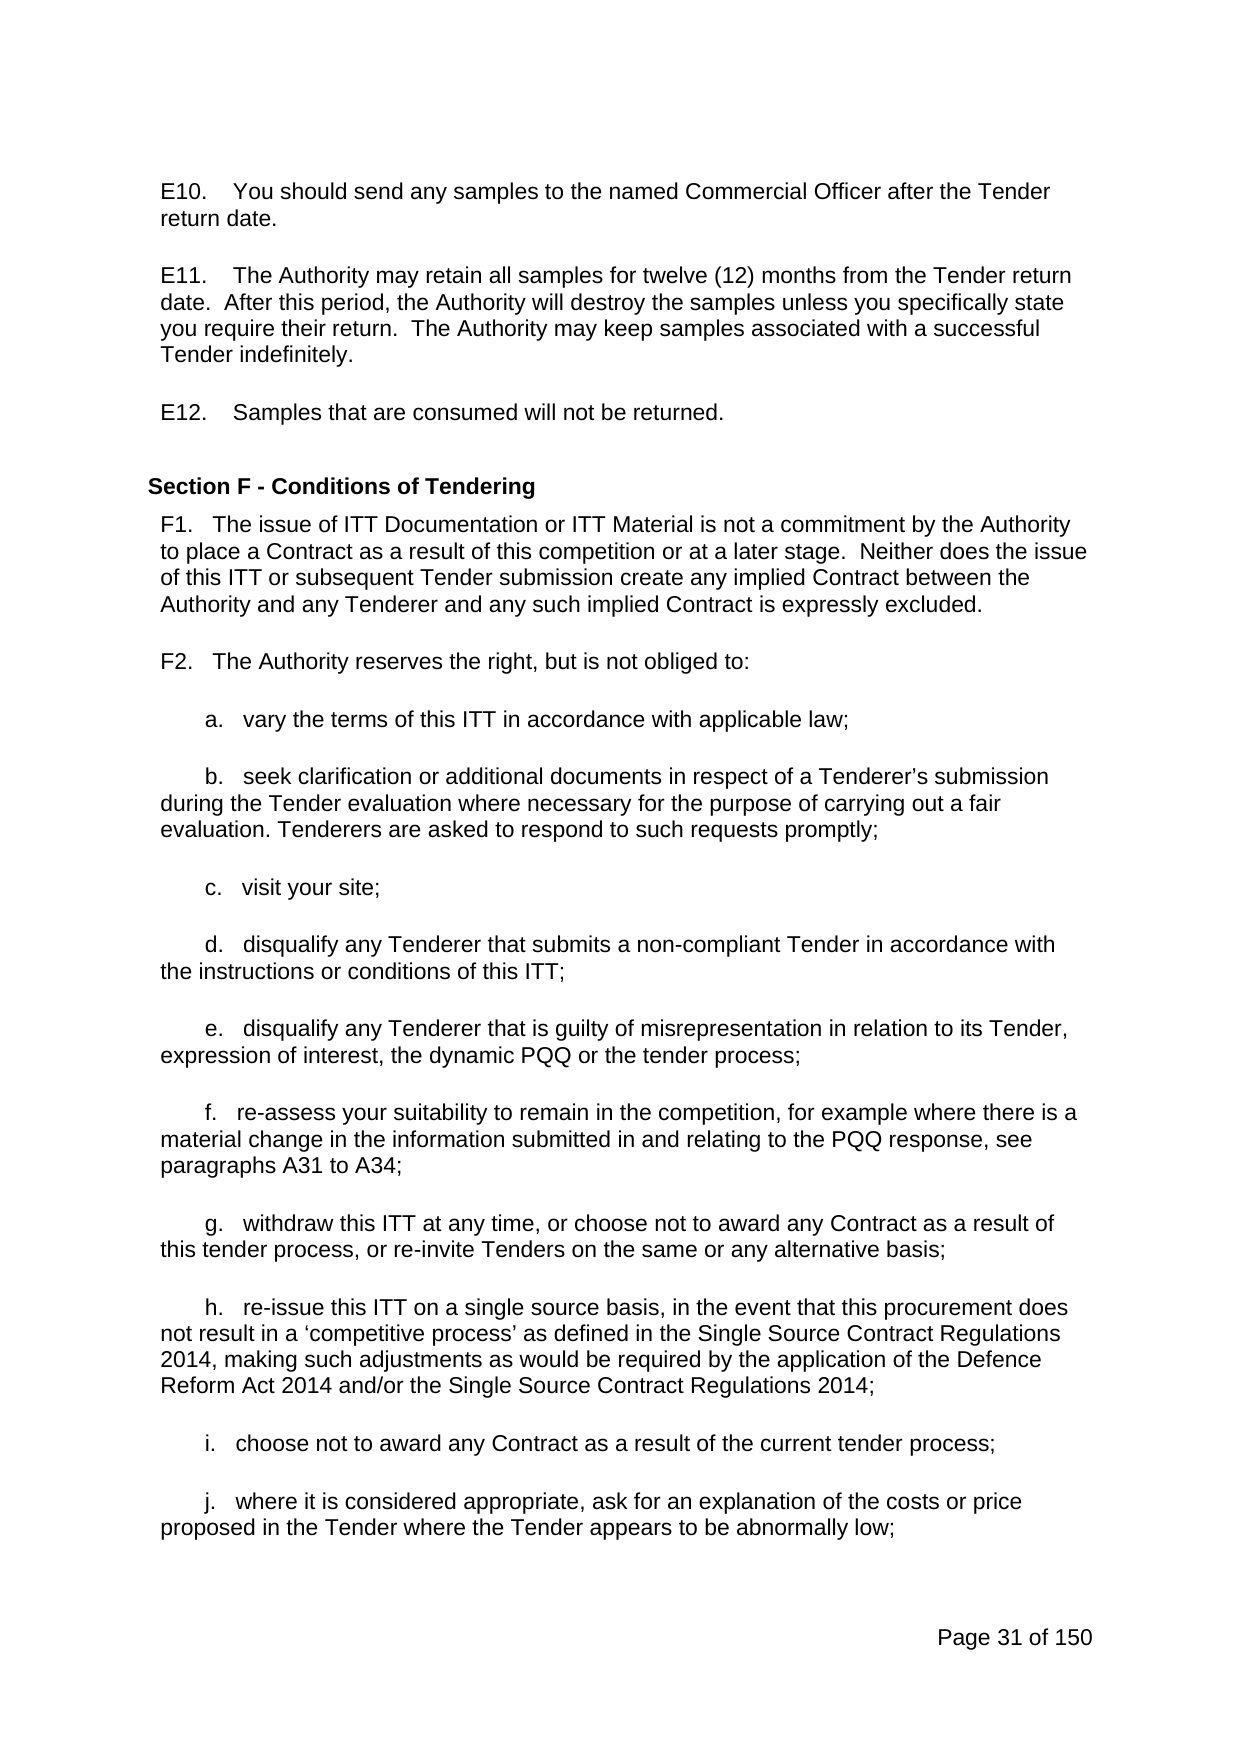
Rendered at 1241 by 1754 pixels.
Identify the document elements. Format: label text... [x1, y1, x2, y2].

text b. seek clarification or additional documents in respect of a Tenderer’s submission during the Tender evaluation where necessary for the purpose of carrying out a fair evaluation. Tenderers are asked to respond to such requests promptly; [160, 763, 1092, 842]
text c. visit your site; [160, 874, 1092, 900]
text F2. The Authority reserves the right, but is not obliged to: [160, 648, 1092, 674]
text e. disqualify any Tenderer that is guilty of misrepresentation in relation to its Tender, expression of interest, the dynamic PQQ or the tender process; [160, 1015, 1092, 1068]
text a. vary the terms of this ITT in accordance with applicable law; [160, 706, 1092, 732]
text d. disqualify any Tenderer that submits a non-compliant Tender in accordance with the instructions or conditions of this ITT; [160, 931, 1092, 984]
text Section F - Conditions of Tendering [148, 473, 1092, 499]
text i. choose not to award any Contract as a result of the current tender process; [160, 1430, 1092, 1456]
text g. withdraw this ITT at any time, or choose not to award any Contract as a result of this tender process, or re-invite Tenders on the same or any alternative basis; [160, 1209, 1092, 1262]
text j. where it is considered appropriate, ask for an explanation of the costs or price proposed in the Tender where the Tender appears to be abnormally low; [160, 1488, 1092, 1540]
text h. re-issue this ITT on a single source basis, in the event that this procurement does not result in a ‘competitive process’ as defined in the Single Source Contract Regulations 2014, making such adjustments as would be required by the application of the Defence Reform Act 2014 and/or the Single Source Contract Regulations 2014; [160, 1293, 1092, 1399]
text E11. The Authority may retain all samples for twelve (12) months from the Tender return date. After this period, the Authority will destroy the samples unless you specifically state you require their return. The Authority may keep samples associated with a successful Tender indefinitely. [160, 262, 1092, 367]
text E12. Samples that are consumed will not be returned. [160, 399, 1092, 425]
text F1. The issue of ITT Documentation or ITT Material is not a commitment by the Authority to place a Contract as a result of this competition or at a later stage. Neither does the issue of this ITT or subsequent Tender submission create any implied Contract between the Authority and any Tenderer and any such implied Contract is expressly excluded. [160, 511, 1092, 617]
text f. re-assess your suitability to remain in the competition, for example where there is a material change in the information submitted in and relating to the PQQ response, see paragraphs A31 to A34; [160, 1099, 1092, 1178]
text E10. You should send any samples to the named Commercial Officer after the Tender return date. [160, 178, 1092, 231]
